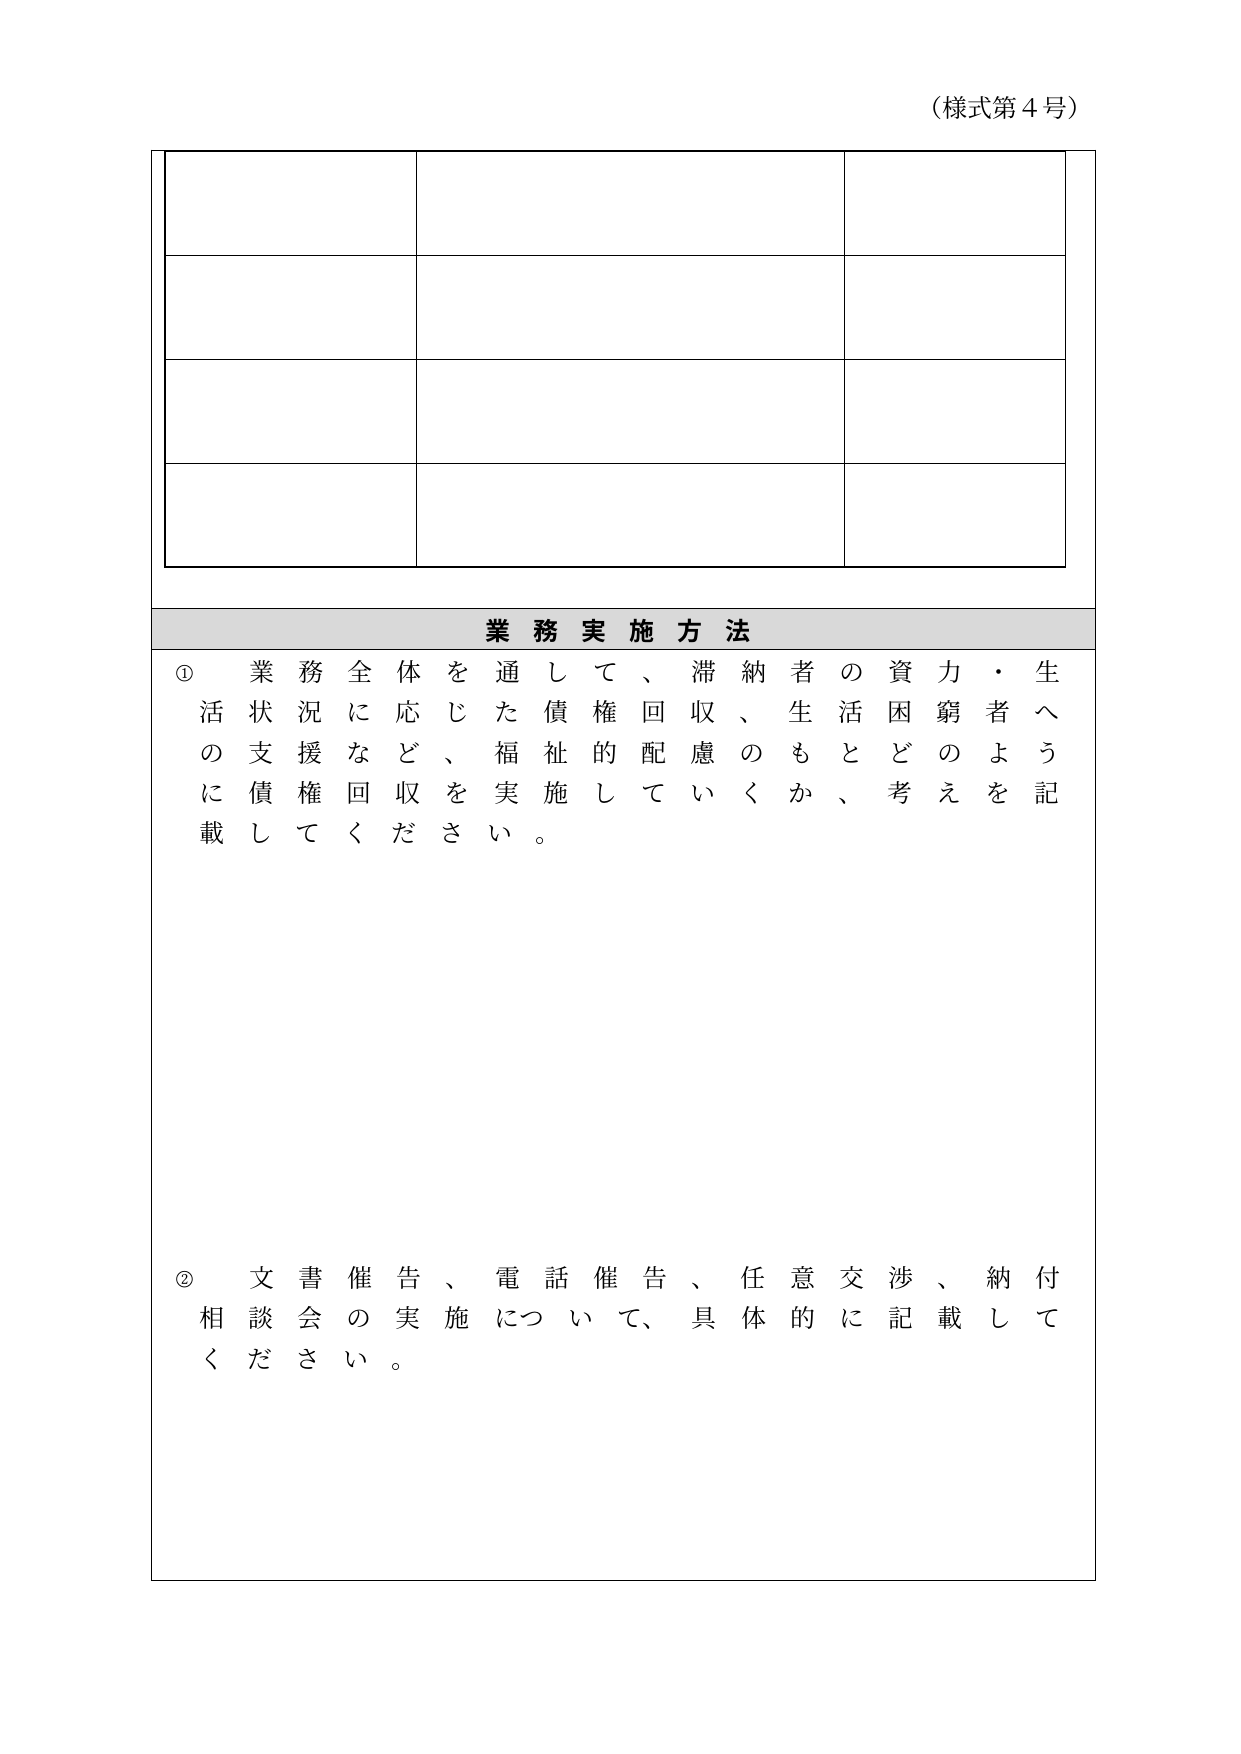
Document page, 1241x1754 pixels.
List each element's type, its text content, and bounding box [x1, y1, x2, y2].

table_cell 業務実施方法 [152, 609, 1095, 649]
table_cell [152, 151, 1095, 608]
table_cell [152, 650, 1095, 1580]
